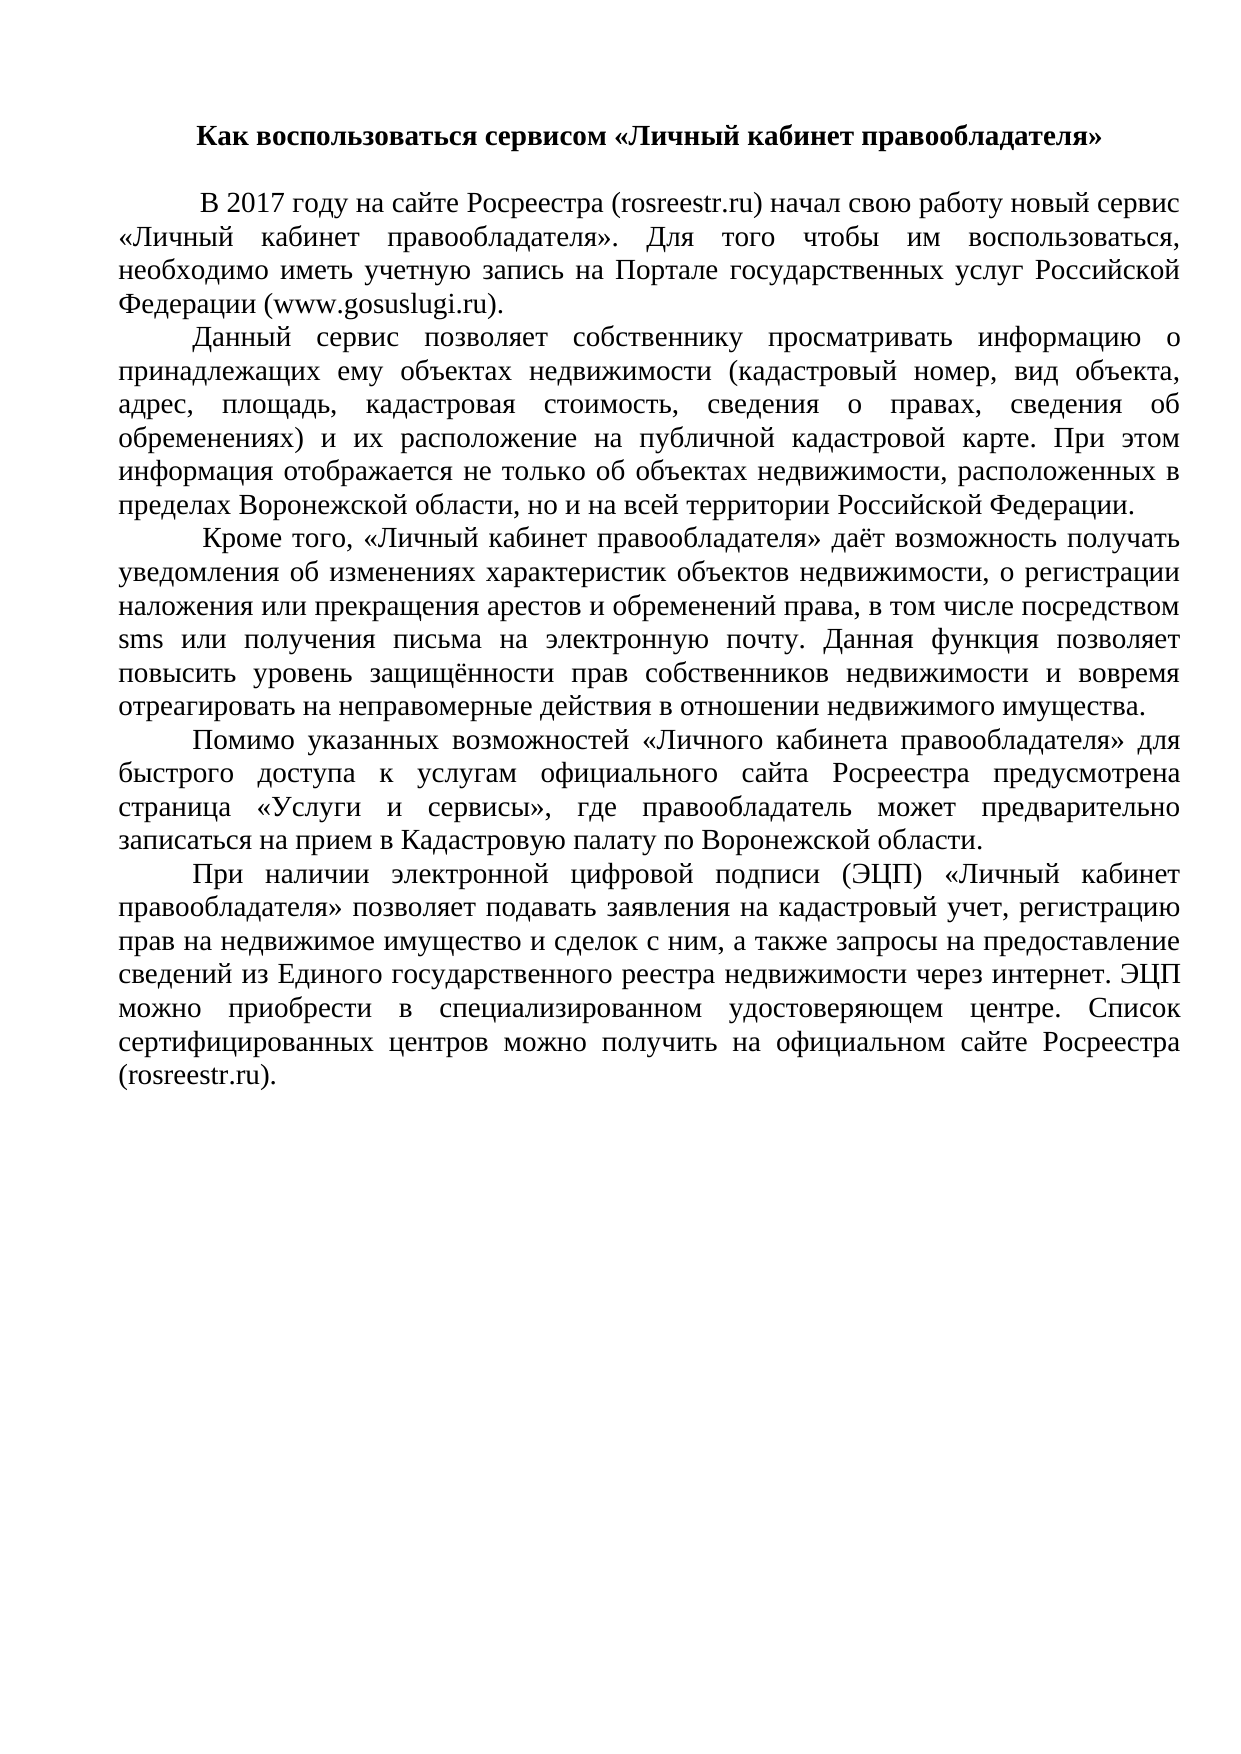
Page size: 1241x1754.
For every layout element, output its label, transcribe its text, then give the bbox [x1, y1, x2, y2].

text Кроме того, «Личный кабинет правообладателя» даёт возможность получать уведомления об изменениях характеристик объектов недвижимости, о регистрации наложения или прекращения арестов и обременений права, в том числе посредством sms или получения письма на электронную почту. Данная функция позволяет повысить уровень защищённости прав собственников недвижимости и вовремя отреагировать на неправомерные действия в отношении недвижимого имущества. [118, 521, 1181, 722]
text Данный сервис позволяет собственнику просматривать информацию о принадлежащих ему объектах недвижимости (кадастровый номер, вид объекта, адрес, площадь, кадастровая стоимость, сведения о правах, сведения об обременениях) и их расположение на публичной кадастровой карте. При этом информация отображается не только об объектах недвижимости, расположенных в пределах Воронежской области, но и на всей территории Российской Федерации. [118, 319, 1181, 521]
text В 2017 году на сайте Росреестра (rosreestr.ru) начал свою работу новый сервис «Личный кабинет правообладателя». Для того чтобы им воспользоваться, необходимо иметь учетную запись на Портале государственных услуг Российской Федерации (www.gosuslugi.ru). [118, 185, 1181, 319]
text Как воспользоваться сервисом «Личный кабинет правообладателя» [118, 118, 1181, 152]
text Помимо указанных возможностей «Личного кабинета правообладателя» для быстрого доступа к услугам официального сайта Росреестра предусмотрена страница «Услуги и сервисы», где правообладатель может предварительно записаться на прием в Кадастровую палату по Воронежской области. [118, 722, 1181, 856]
text При наличии электронной цифровой подписи (ЭЦП) «Личный кабинет правообладателя» позволяет подавать заявления на кадастровый учет, регистрацию прав на недвижимое имущество и сделок с ним, а также запросы на предоставление сведений из Единого государственного реестра недвижимости через интернет. ЭЦП можно приобрести в специализированном удостоверяющем центре. Список сертифицированных центров можно получить на официальном сайте Росреестра (rosreestr.ru). [118, 856, 1181, 1091]
